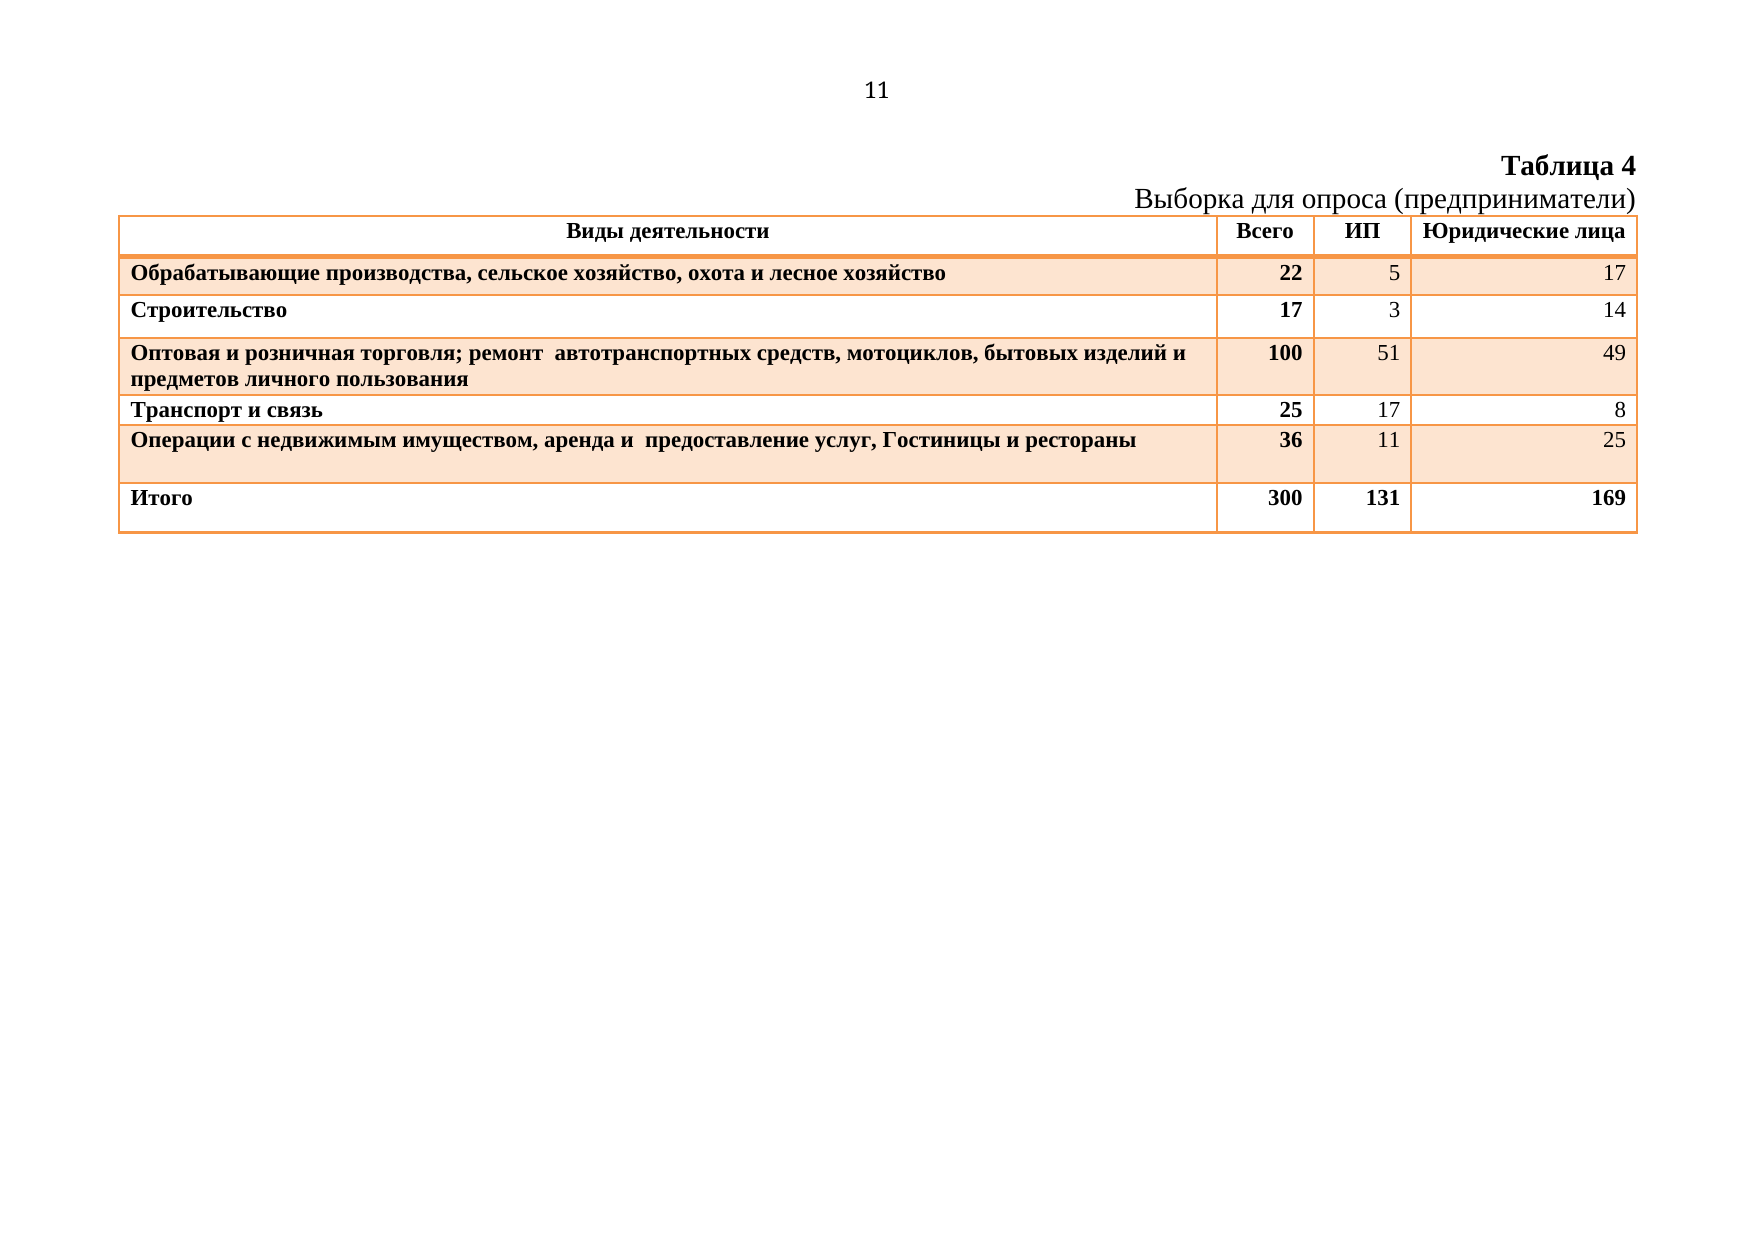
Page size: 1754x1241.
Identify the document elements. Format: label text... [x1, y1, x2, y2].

table_cell 8 [1412, 396, 1636, 424]
table_header Виды деятельности [120, 217, 1216, 254]
table_cell Обрабатывающие производства, сельское хозяйство, охота и лесное хозяйство [120, 259, 1216, 294]
table_cell 22 [1218, 259, 1313, 294]
table_cell 100 [1218, 339, 1313, 394]
table_cell 11 [1315, 426, 1410, 482]
table_cell Итого [120, 484, 1216, 531]
table_cell 14 [1412, 296, 1636, 337]
table_cell 25 [1412, 426, 1636, 482]
table_cell Оптовая и розничная торговля; ремонт автотранспортных средств, мотоциклов, бытовых изделий и предметов личного пользования [120, 339, 1216, 394]
table_cell 25 [1218, 396, 1313, 424]
table_cell 3 [1315, 296, 1410, 337]
table_cell 131 [1315, 484, 1410, 531]
table_cell Операции с недвижимым имуществом, аренда и предоставление услуг, Гостиницы и рестораны [120, 426, 1216, 482]
table_cell 36 [1218, 426, 1313, 482]
table_header Всего [1218, 217, 1313, 254]
table_cell Строительство [120, 296, 1216, 337]
table_cell 51 [1315, 339, 1410, 394]
table_cell 5 [1315, 259, 1410, 294]
table_cell 300 [1218, 484, 1313, 531]
text Выборка для опроса (предприниматели) [118, 181, 1636, 215]
table_header Юридические лица [1412, 217, 1636, 254]
table_header ИП [1315, 217, 1410, 254]
table_cell 49 [1412, 339, 1636, 394]
table_cell Транспорт и связь [120, 396, 1216, 424]
table_cell 17 [1218, 296, 1313, 337]
table_cell 17 [1315, 396, 1410, 424]
table_cell 17 [1412, 259, 1636, 294]
table_cell 169 [1412, 484, 1636, 531]
